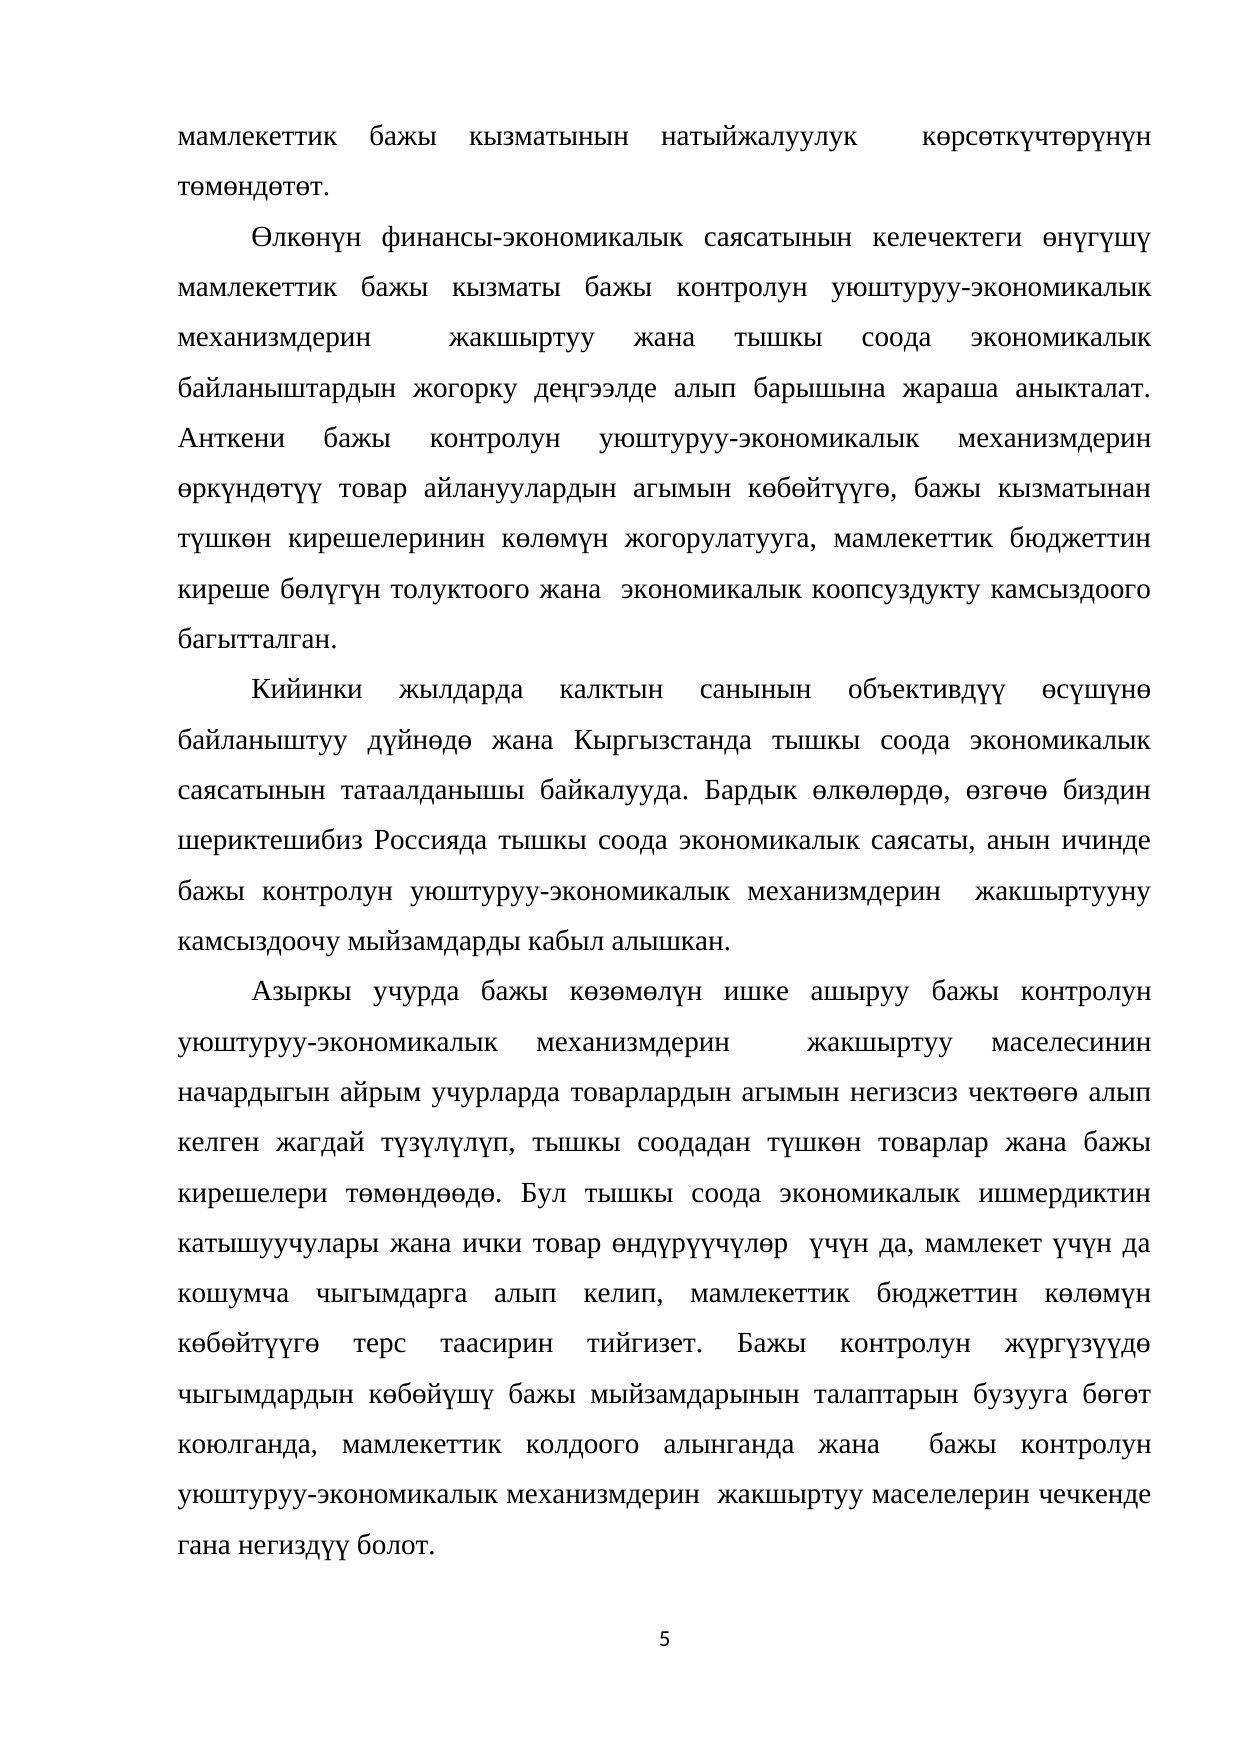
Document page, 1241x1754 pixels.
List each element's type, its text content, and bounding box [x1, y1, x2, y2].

text Азыркы учурда бажы көзөмөлүн ишке ашыруу бажы контролун уюштуруу-экономикалык механизмдерин жакшыртуу маселесинин начардыгын айрым учурларда товарлардын агымын негизсиз чектөөгө алып келген жагдай түзүлүлүп, тышкы соодадан түшкөн товарлар жана бажы кирешелери төмөндөөдө. Бул тышкы соода экономикалык ишмердиктин катышуучулары жана ички товар өндүрүүчүлөр үчүн да, мамлекет үчүн да кошумча чыгымдарга алып келип, мамлекеттик бюджеттин көлөмүн көбөйтүүгө терс таасирин тийгизет. Бажы контролун жүргүзүүдө чыгымдардын көбөйүшү бажы мыйзамдарынын талаптарын бузууга бөгөт коюлганда, мамлекеттик колдоого алынганда жана бажы контролун уюштуруу-экономикалык механизмдерин жакшыртуу маселелерин чечкенде гана негиздүү болот. [177, 973, 1152, 1560]
text Кийинки жылдарда калктын санынын объективдүү өсүшүнө байланыштуу дүйнөдө жана Кыргызстанда тышкы соода экономикалык саясатынын татаалданышы байкалууда. Бардык өлкөлөрдө, өзгөчө биздин шериктешибиз Россияда тышкы соода экономикалык саясаты, анын ичинде бажы контролун уюштуруу-экономикалык механизмдерин жакшыртууну камсыздоочу мыйзамдарды кабыл алышкан. [177, 672, 1152, 957]
text Өлкөнүн финансы-экономикалык саясатынын келечектеги өнүгүшү мамлекеттик бажы кызматы бажы контролун уюштуруу-экономикалык механизмдерин жакшыртуу жана тышкы соода экономикалык байланыштардын жогорку деңгээлде алып барышына жараша аныкталат. Анткени бажы контролун уюштуруу-экономикалык механизмдерин өркүндөтүү товар айлануулардын агымын көбөйтүүгө, бажы кызматынан түшкөн кирешелеринин көлөмүн жогорулатууга, мамлекеттик бюджеттин киреше бөлүгүн толуктоого жана экономикалык коопсуздукту камсыздоого багытталган. [177, 219, 1152, 655]
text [177, 118, 1152, 202]
